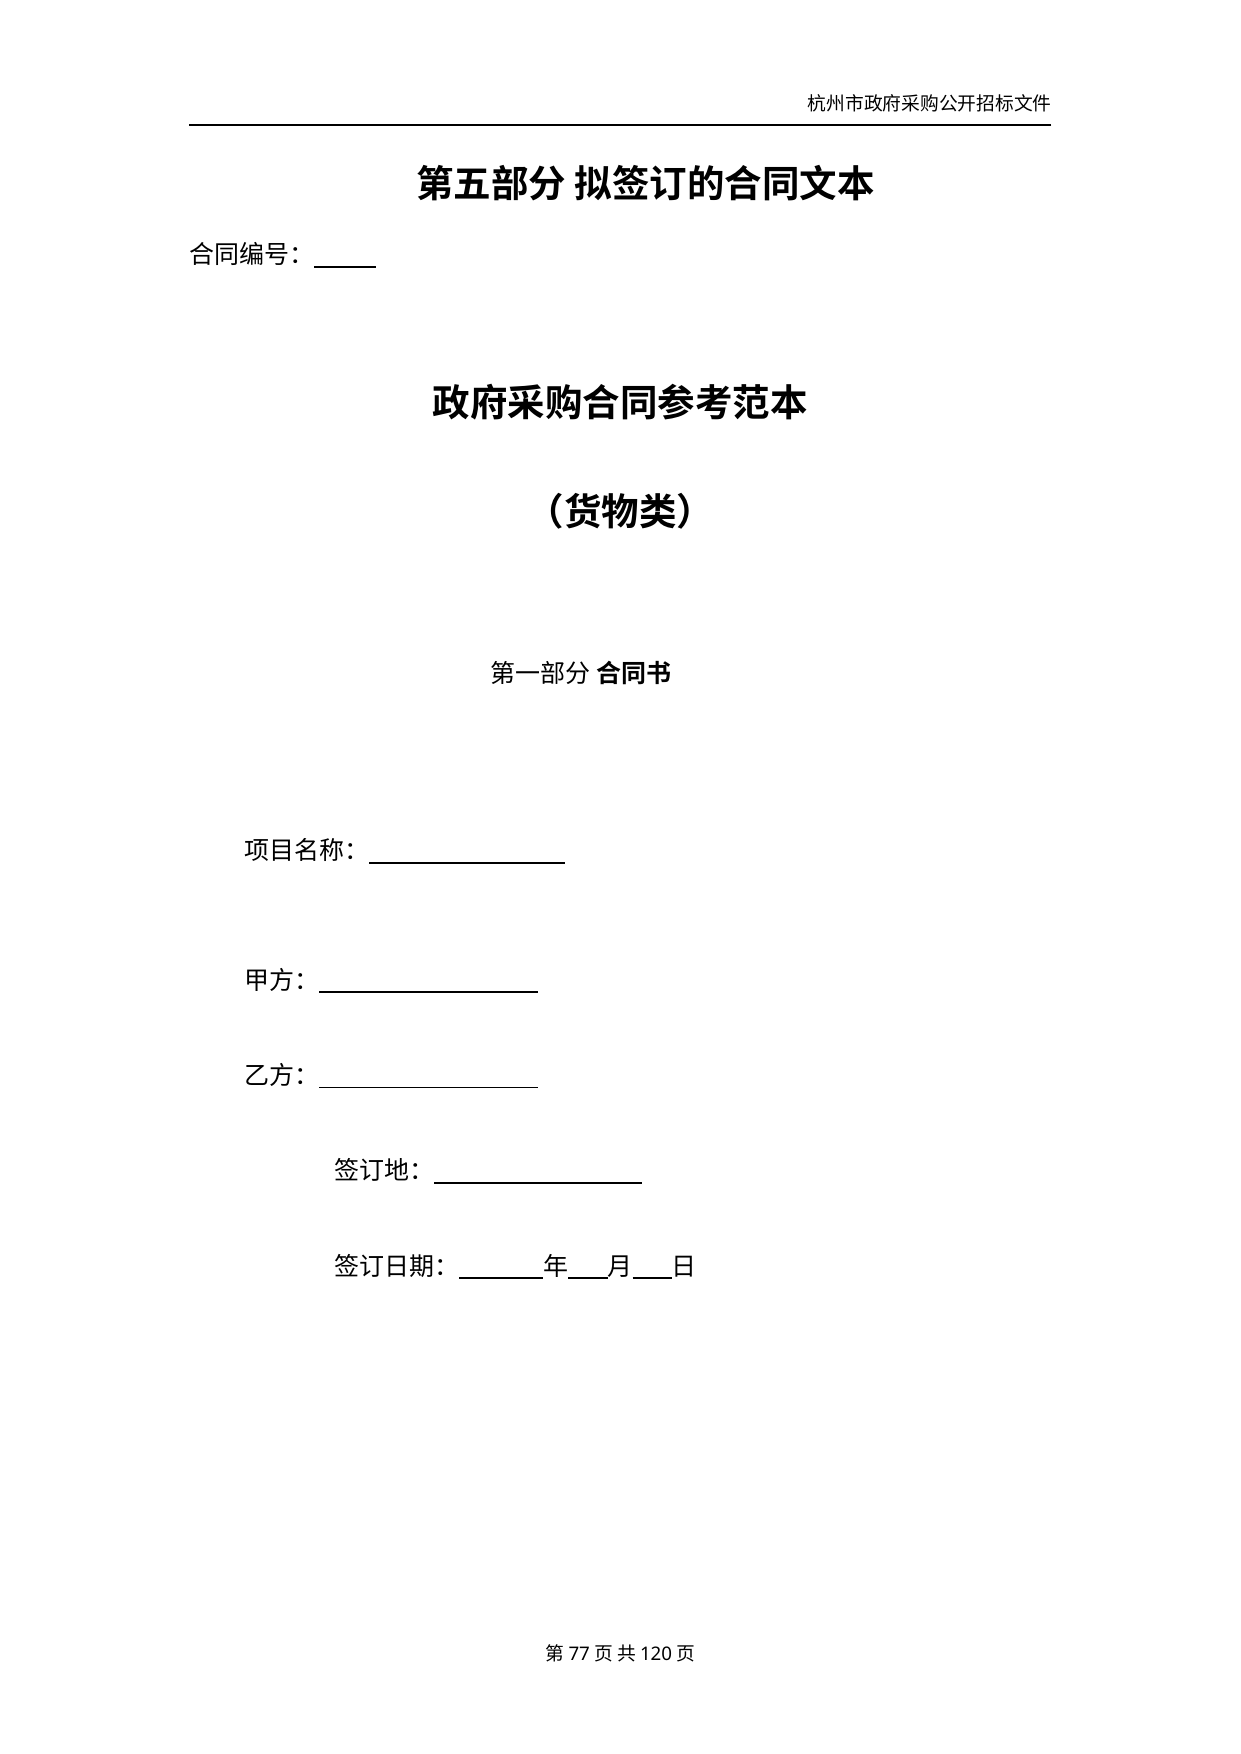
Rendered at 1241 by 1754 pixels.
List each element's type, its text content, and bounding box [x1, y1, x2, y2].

list 合同书 [189, 654, 1051, 690]
text 签订地： [234, 1151, 1051, 1187]
text 乙方： [244, 1056, 1051, 1092]
text 签订日期： 年 月 日 [234, 1246, 1051, 1282]
text （货物类） [189, 482, 1051, 536]
text 第五部分 拟签订的合同文本 [189, 153, 1051, 208]
text 甲方： [244, 960, 1051, 996]
text 政府采购合同参考范本 [189, 373, 1051, 427]
text 合同编号： [189, 235, 1051, 271]
text 项目名称： [244, 831, 1051, 867]
